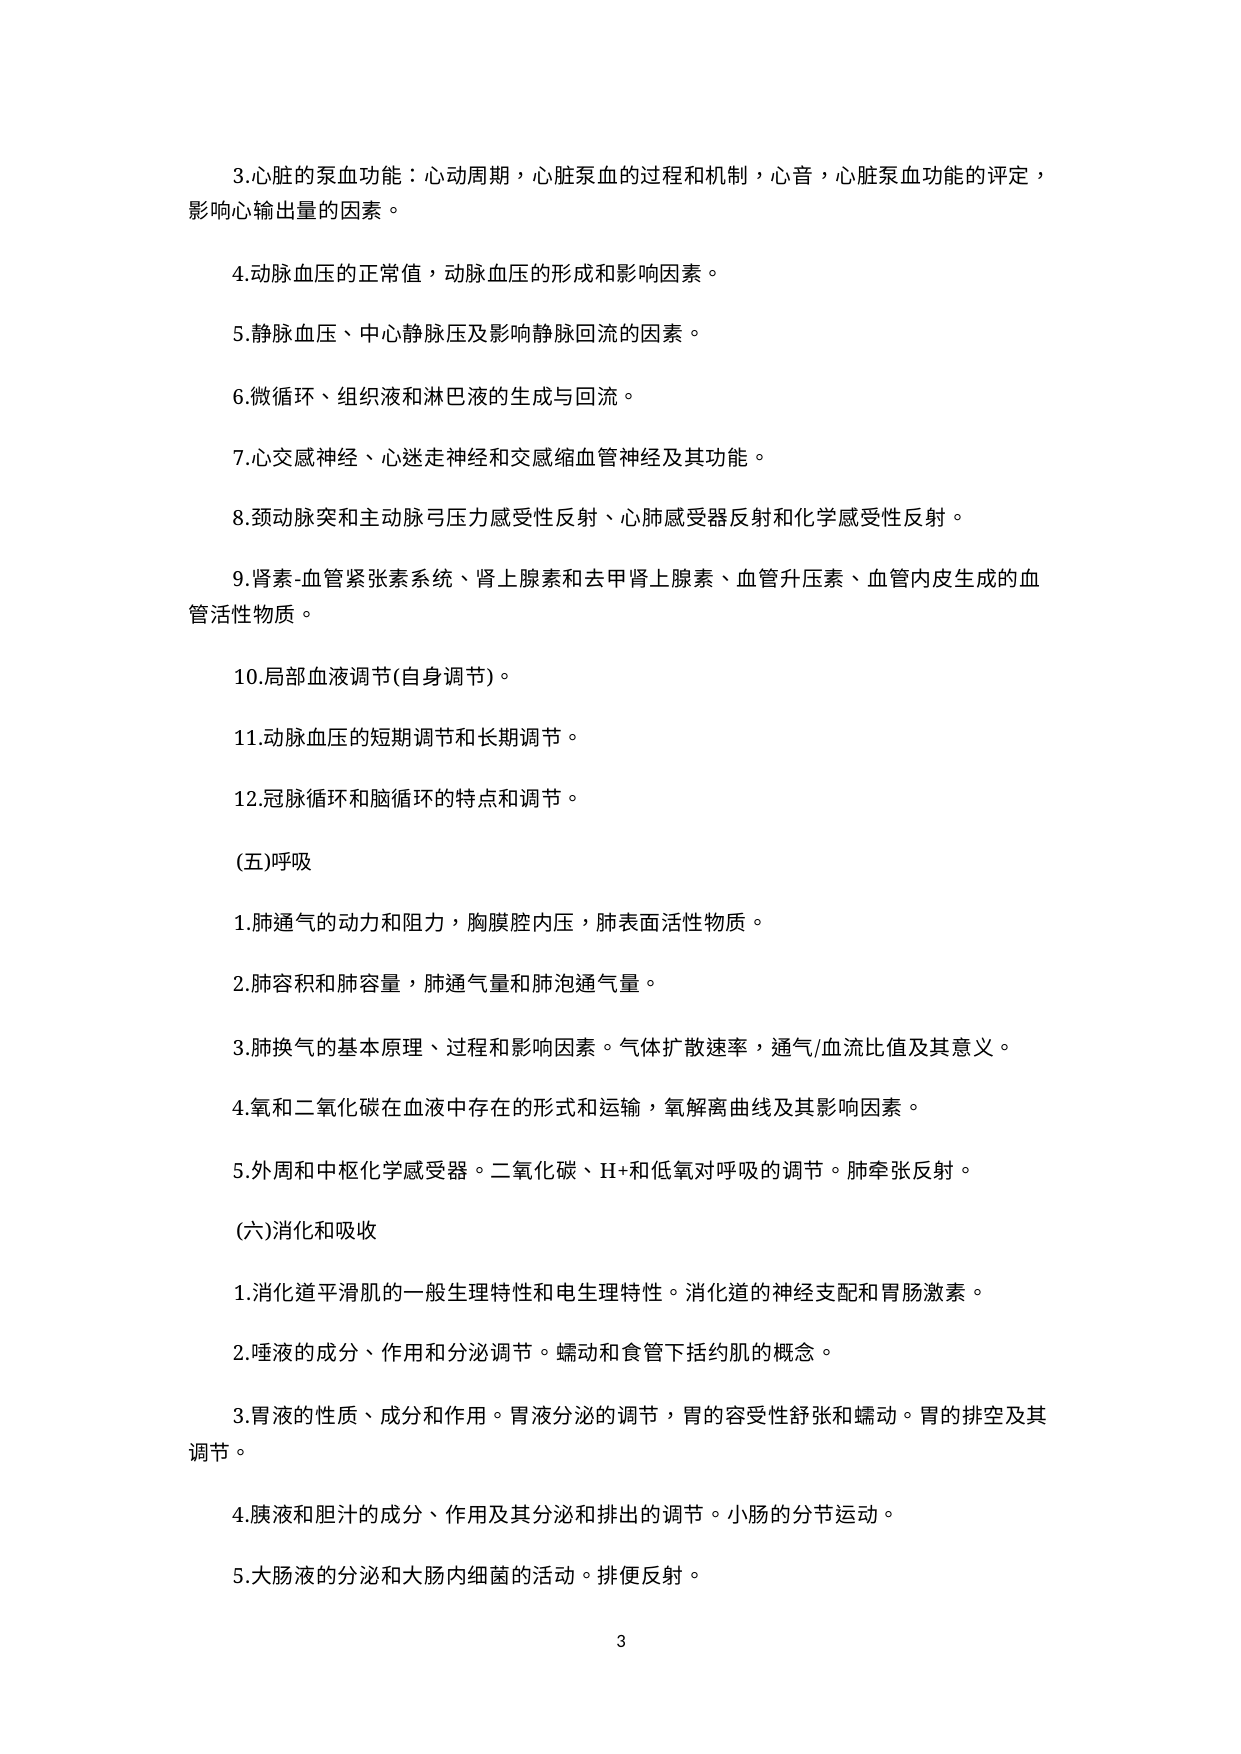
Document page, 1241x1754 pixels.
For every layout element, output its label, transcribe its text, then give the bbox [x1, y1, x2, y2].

text 6.微循环、组织液和淋巴液的生成与回流。 [232, 383, 1057, 410]
text 9.肾素-血管紧张素系统、肾上腺素和去甲肾上腺素、血管升压素、血管内皮生成的血 管活性物质。 [189, 564, 1051, 628]
text 7.心交感神经、心迷走神经和交感缩血管神经及其功能。 [232, 443, 1057, 470]
text (五)呼吸 [236, 848, 1057, 874]
text (六)消化和吸收 [236, 1217, 1057, 1244]
text 11.动脉血压的短期调节和长期调节。 12.冠脉循环和脑循环的特点和调节。 [233, 723, 588, 812]
text 4.动脉血压的正常值，动脉血压的形成和影响因素。 5.静脉血压、中心静脉压及影响静脉回流的因素。 [232, 259, 731, 348]
text 3.胃液的性质、成分和作用。胃液分泌的调节，胃的容受性舒张和蠕动。胃的排空及其 调节。 [188, 1402, 1053, 1466]
text 10.局部血液调节(自身调节)。 [233, 663, 1057, 690]
text 1.消化道平滑肌的一般生理特性和电生理特性。消化道的神经支配和胃肠激素。 2.唾液的成分、作用和分泌调节。蠕动和食管下括约肌的概念。 [232, 1278, 993, 1366]
text 5.外周和中枢化学感受器。二氧化碳、H+和低氧对呼吸的调节。肺牵张反射。 [232, 1157, 1057, 1184]
text 3.肺换气的基本原理、过程和影响因素。气体扩散速率，通气/血流比值及其意义。 4.氧和二氧化碳在血液中存在的形式和运输，氧解离曲线及其影响因素。 [232, 1033, 1026, 1121]
text 3.心脏的泵血功能：心动周期，心脏泵血的过程和机制，心音，心脏泵血功能的评定， 影响心输出量的因素。 [188, 161, 1057, 225]
text 8.颈动脉突和主动脉弓压力感受性反射、心肺感受器反射和化学感受性反射。 [232, 504, 1057, 531]
text 4.胰液和胆汁的成分、作用及其分泌和排出的调节。小肠的分节运动。 5.大肠液的分泌和大肠内细菌的活动。排便反射。 [232, 1500, 906, 1589]
text 1.肺通气的动力和阻力，胸膜腔内压，肺表面活性物质。 2.肺容积和肺容量，肺通气量和肺泡通气量。 [232, 908, 774, 997]
